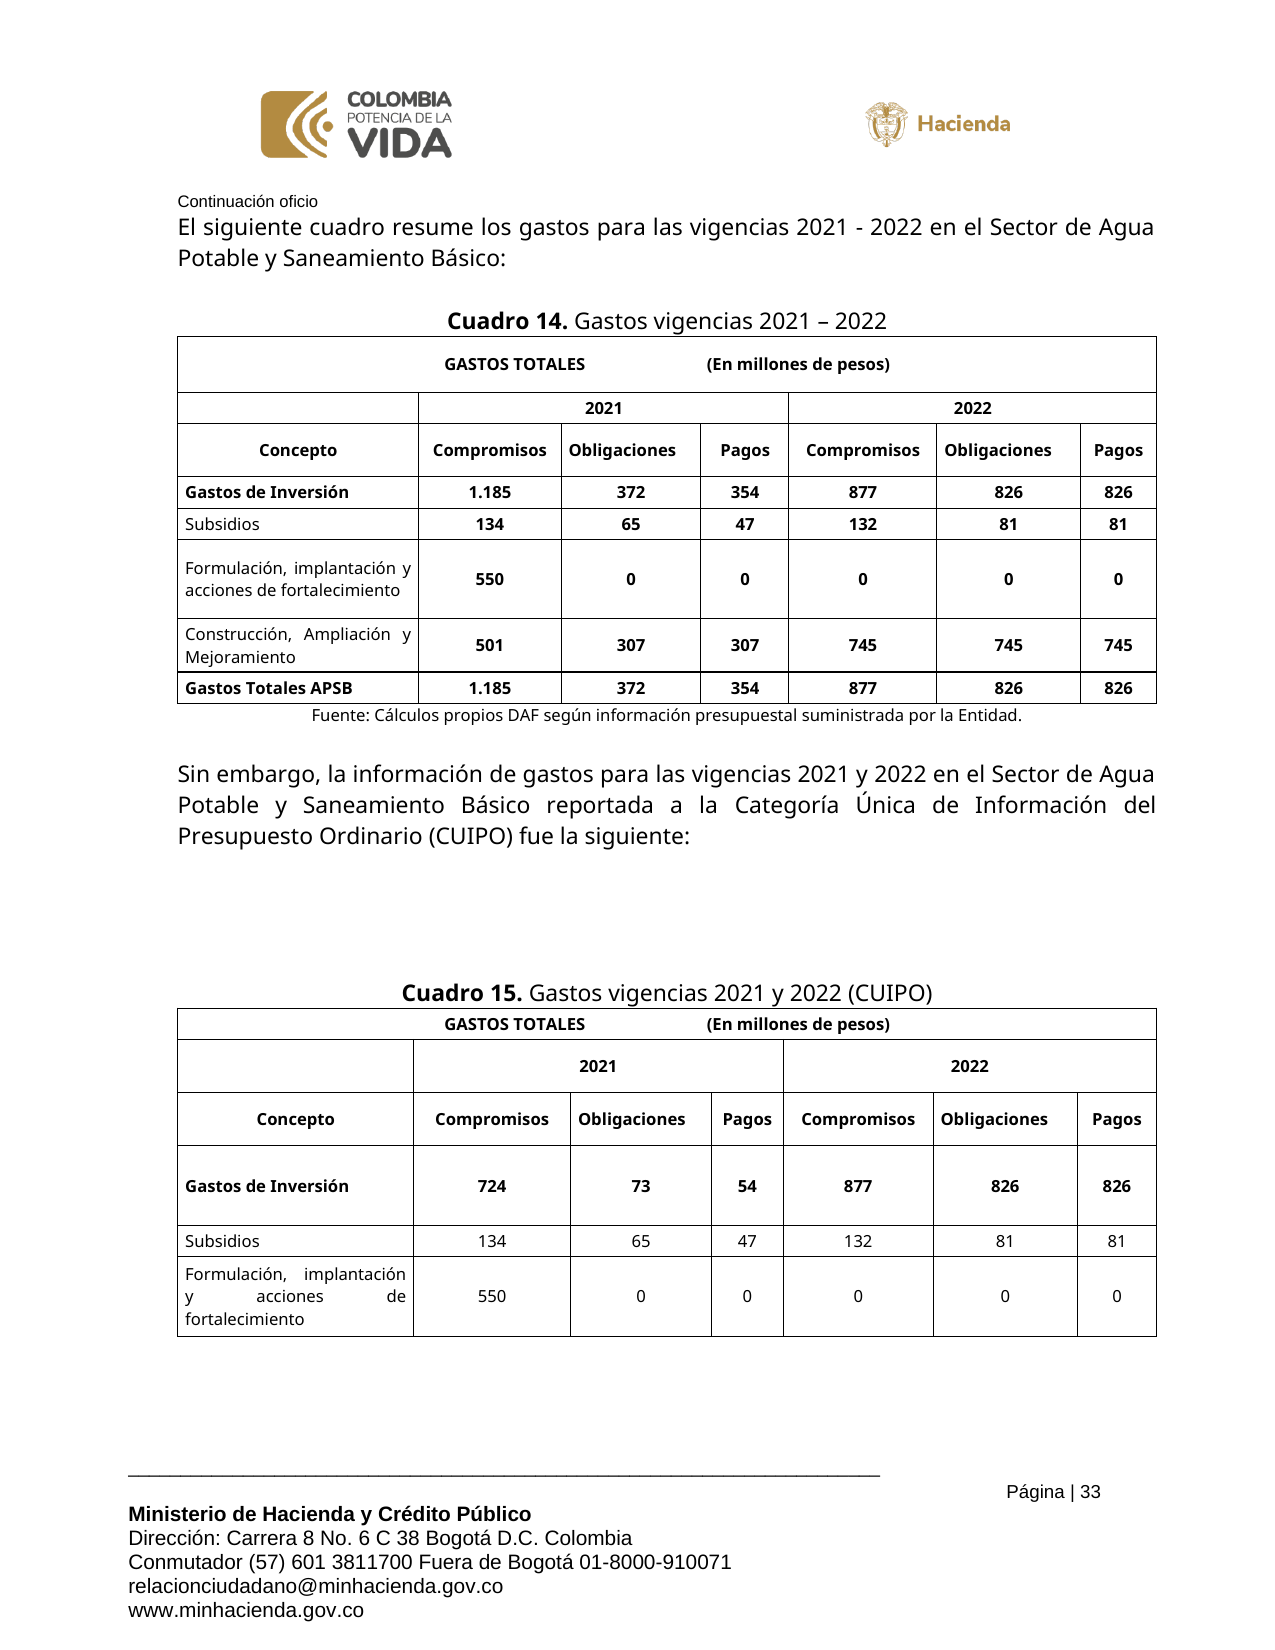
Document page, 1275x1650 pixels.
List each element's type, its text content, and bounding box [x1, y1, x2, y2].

table_cell 0 [571, 1257, 711, 1336]
table_cell 745 [789, 619, 936, 671]
table_cell 745 [1081, 619, 1156, 671]
table_cell [178, 1040, 413, 1092]
table_cell 73 [571, 1146, 711, 1225]
table_cell Gastos de Inversión [178, 477, 418, 507]
table_cell Subsidios [178, 509, 418, 539]
table_cell 877 [784, 1146, 933, 1225]
table_cell 0 [562, 540, 700, 618]
table_header GASTOS TOTALES (En millones de pesos) [178, 1009, 1156, 1039]
table_cell Subsidios [178, 1226, 413, 1256]
text Cuadro 14. Gastos vigencias 2021 – 2022 [177, 305, 1157, 336]
table_cell 2021 [419, 393, 788, 423]
table_cell 134 [414, 1226, 570, 1256]
table_cell Construcción, Ampliación y Mejoramiento [178, 619, 418, 671]
table_cell 0 [934, 1257, 1077, 1336]
table_cell 0 [784, 1257, 933, 1336]
table_cell Compromisos [414, 1093, 570, 1145]
text El siguiente cuadro resume los gastos para las vigencias 2021 - 2022 en el Sector de Agua Potable y Saneamiento Básico: [177, 211, 1157, 273]
table_cell 2022 [784, 1040, 1156, 1092]
table_cell 550 [419, 540, 561, 618]
table_cell Obligaciones [934, 1093, 1077, 1145]
table_cell 0 [1081, 540, 1156, 618]
table_cell Obligaciones [937, 424, 1080, 476]
table_cell Gastos de Inversión [178, 1146, 413, 1225]
table_cell Concepto [178, 1093, 413, 1145]
text Sin embargo, la información de gastos para las vigencias 2021 y 2022 en el Sector de Agua Potable y Saneamiento Básico reportada a la Categoría Única de Información del Presupuesto Ordinario (CUIPO) fue la siguiente: [177, 758, 1157, 851]
table_cell 132 [784, 1226, 933, 1256]
table_cell 372 [562, 477, 700, 507]
table_cell Formulación, implantación y acciones de fortalecimiento [178, 540, 418, 618]
table_cell Compromisos [419, 424, 561, 476]
table_cell 81 [937, 509, 1080, 539]
table_cell 826 [1081, 673, 1156, 703]
table_cell 81 [934, 1226, 1077, 1256]
table_cell 0 [1078, 1257, 1156, 1336]
table_cell 134 [419, 509, 561, 539]
table_cell 47 [712, 1226, 783, 1256]
table_cell 47 [701, 509, 788, 539]
table_cell 372 [562, 673, 700, 703]
table_cell Concepto [178, 424, 418, 476]
table_cell 2022 [789, 393, 1156, 423]
table_cell 877 [789, 673, 936, 703]
table_cell 0 [712, 1257, 783, 1336]
table_cell 826 [934, 1146, 1077, 1225]
table_cell 724 [414, 1146, 570, 1225]
table_cell Pagos [1081, 424, 1156, 476]
text Cuadro 15. Gastos vigencias 2021 y 2022 (CUIPO) [177, 976, 1157, 1008]
table_cell 81 [1081, 509, 1156, 539]
table_cell 826 [937, 673, 1080, 703]
table_cell 0 [937, 540, 1080, 618]
table_cell 1.185 [419, 673, 561, 703]
table_cell 826 [1078, 1146, 1156, 1225]
table_cell Compromisos [789, 424, 936, 476]
table_cell 307 [562, 619, 700, 671]
table_cell Pagos [712, 1093, 783, 1145]
table_cell 132 [789, 509, 936, 539]
table_cell [178, 393, 418, 423]
table_cell 307 [701, 619, 788, 671]
table_cell Obligaciones [562, 424, 700, 476]
table_cell Obligaciones [571, 1093, 711, 1145]
table_cell 354 [701, 673, 788, 703]
table_cell 826 [937, 477, 1080, 507]
table_cell 826 [1081, 477, 1156, 507]
table_cell Compromisos [784, 1093, 933, 1145]
table_header GASTOS TOTALES (En millones de pesos) [178, 337, 1156, 392]
table_cell Gastos Totales APSB [178, 673, 418, 703]
table_cell 745 [937, 619, 1080, 671]
table_cell 354 [701, 477, 788, 507]
table_cell 0 [789, 540, 936, 618]
table_cell 65 [571, 1226, 711, 1256]
table_cell 54 [712, 1146, 783, 1225]
table_cell Formulación, implantación y acciones de fortalecimiento [178, 1257, 413, 1336]
table_cell 501 [419, 619, 561, 671]
table_cell 877 [789, 477, 936, 507]
table_cell 550 [414, 1257, 570, 1336]
table_cell Pagos [1078, 1093, 1156, 1145]
table_cell 65 [562, 509, 700, 539]
table_cell 1.185 [419, 477, 561, 507]
table_cell Pagos [701, 424, 788, 476]
table_cell 81 [1078, 1226, 1156, 1256]
table_cell 0 [701, 540, 788, 618]
picture [177, 57, 1157, 192]
table_cell 2021 [414, 1040, 783, 1092]
text Fuente: Cálculos propios DAF según información presupuestal suministrada por la Entidad. [177, 704, 1157, 726]
